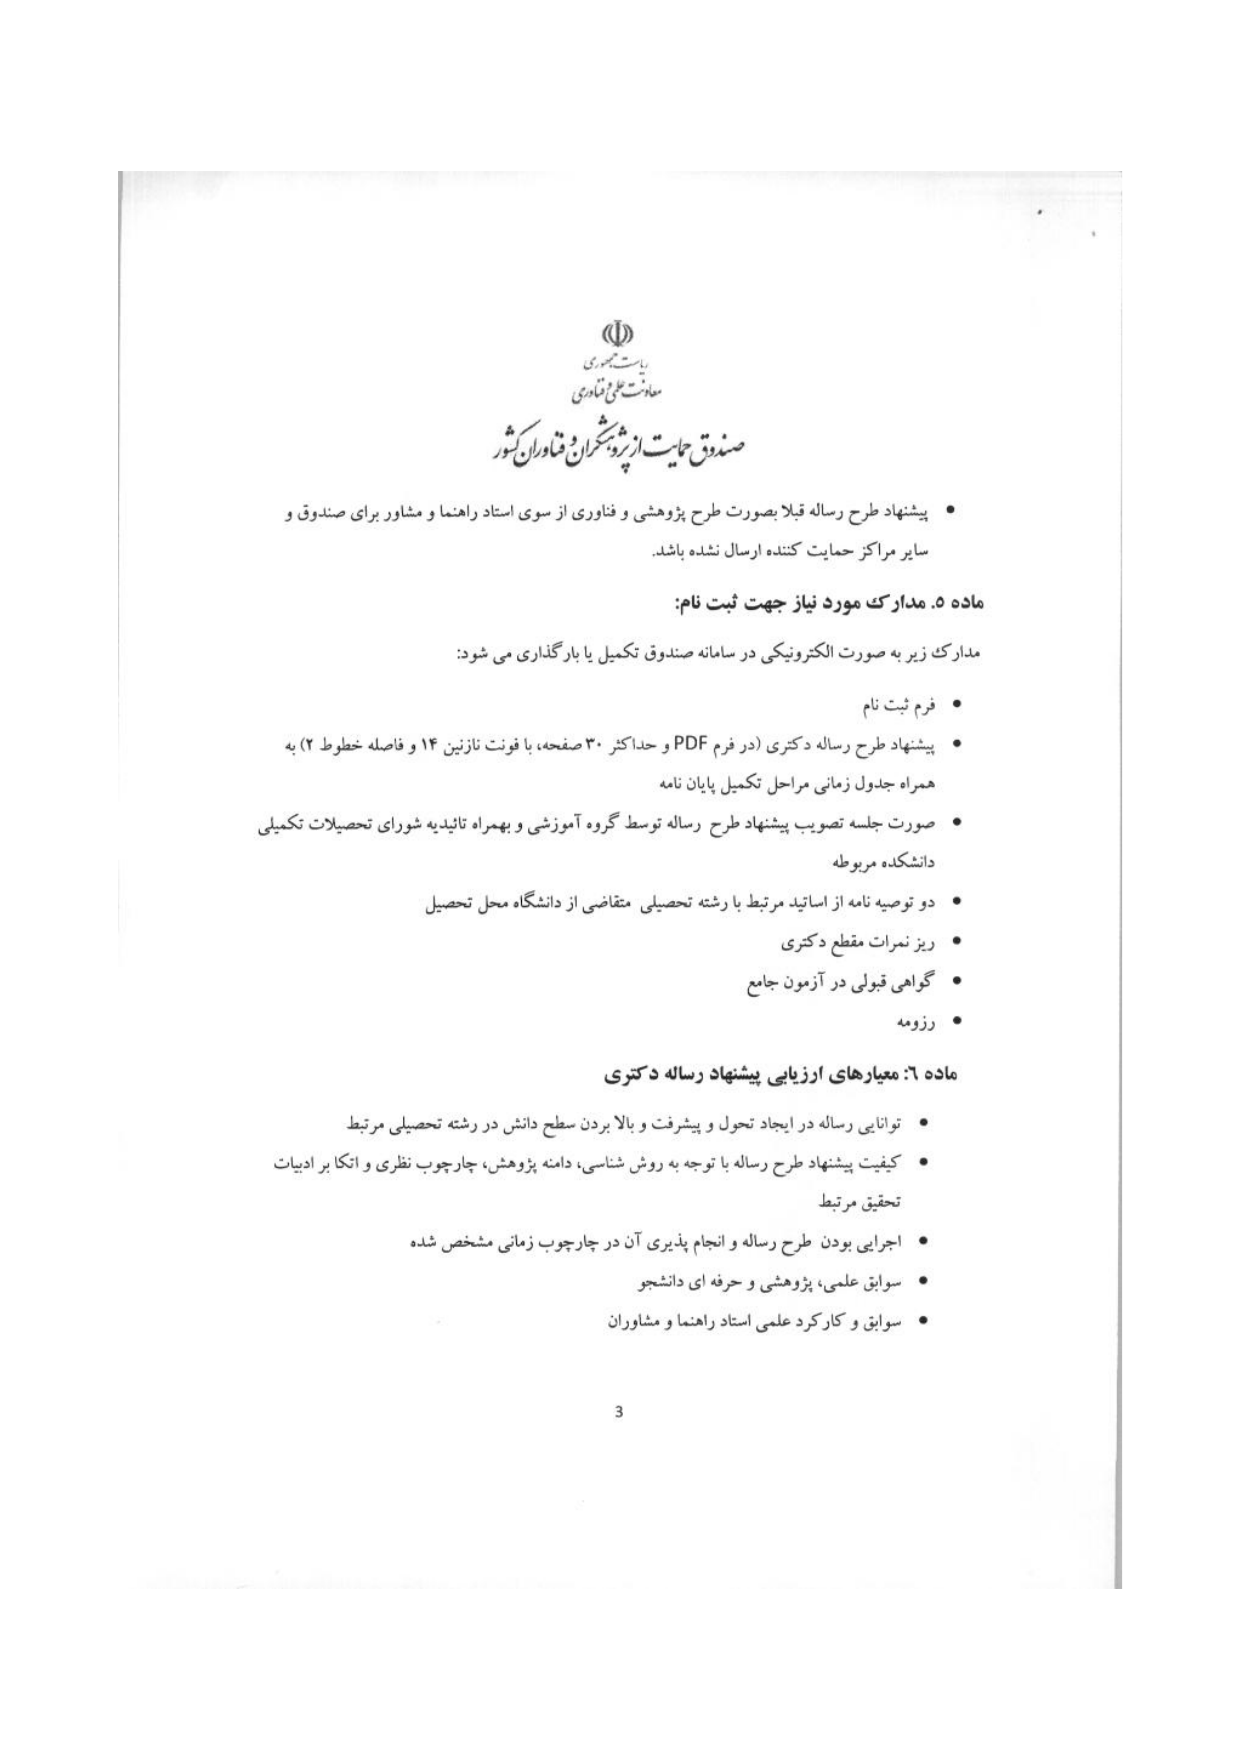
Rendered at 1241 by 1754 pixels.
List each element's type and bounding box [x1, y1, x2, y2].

picture [118, 171, 1123, 1589]
